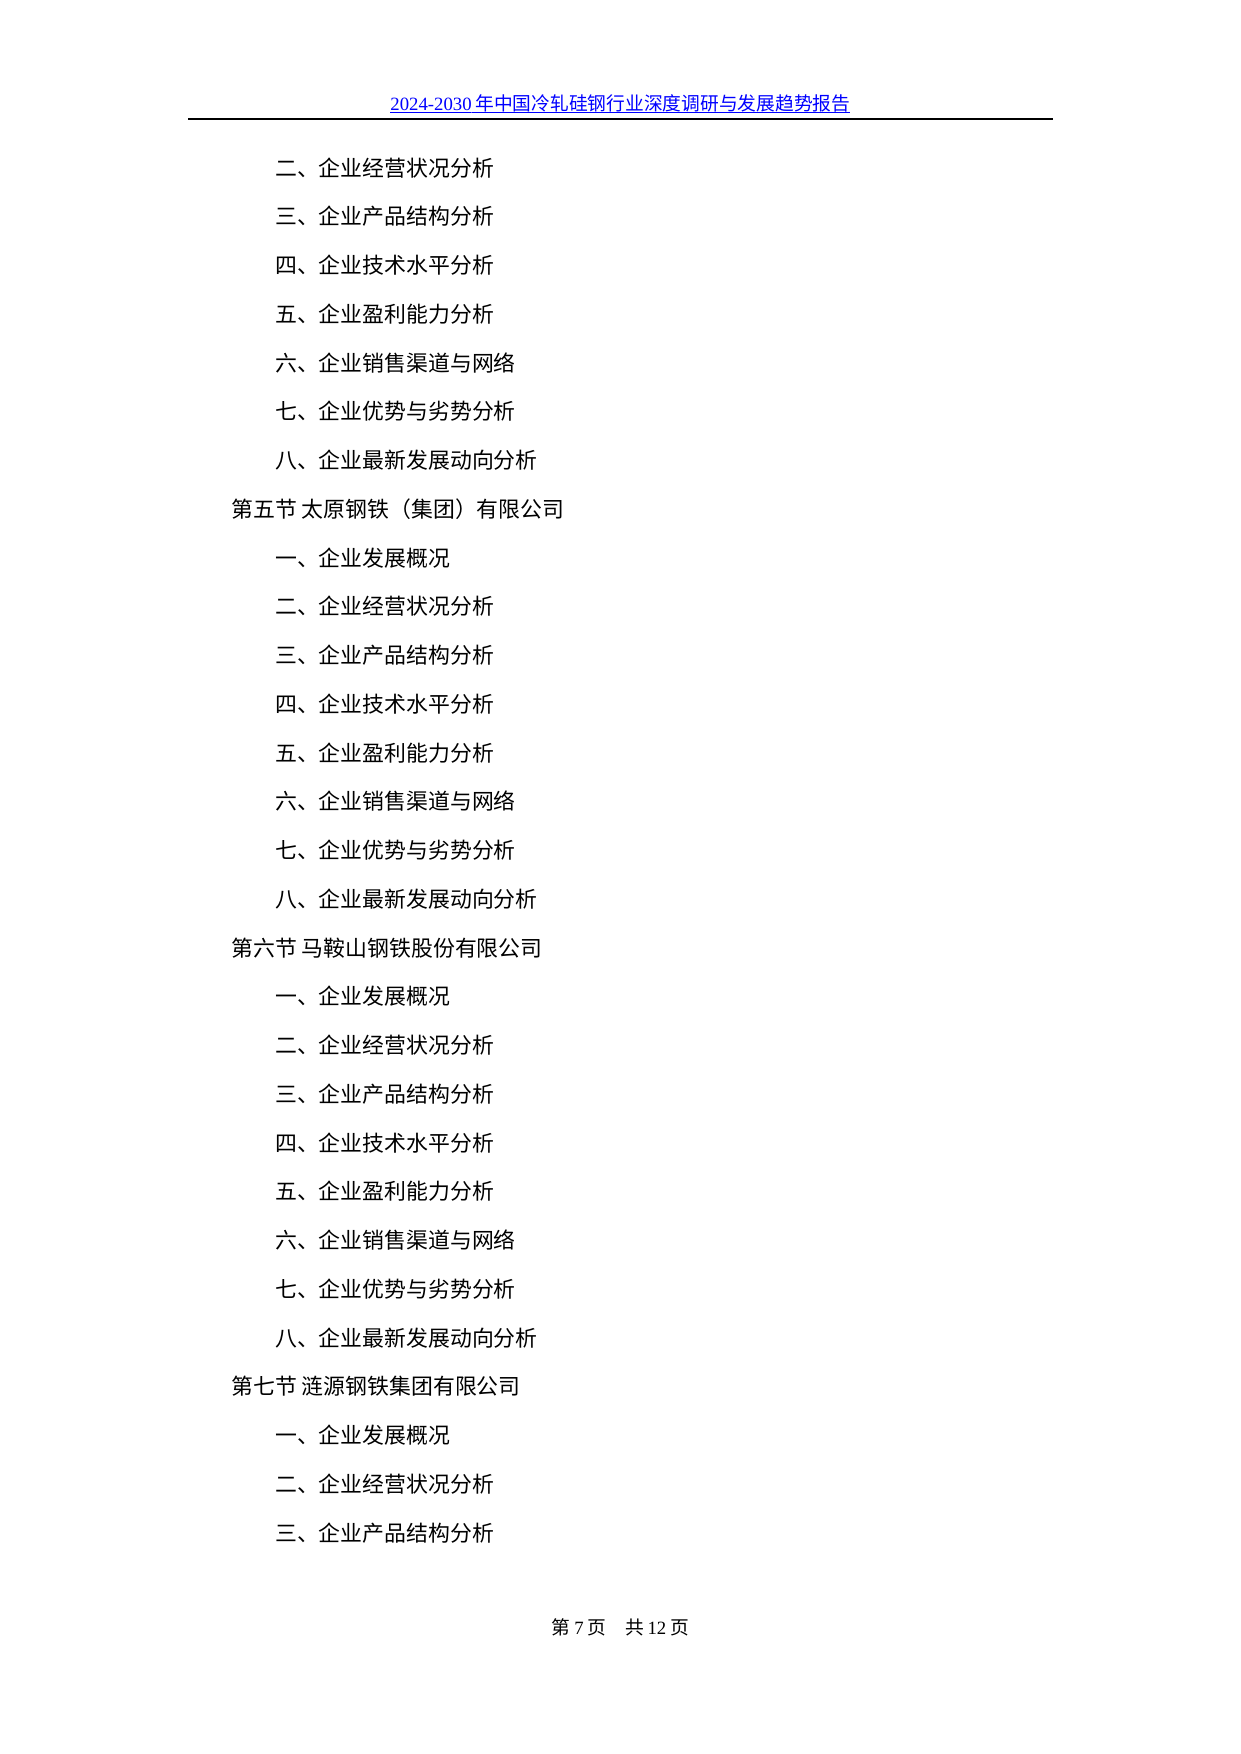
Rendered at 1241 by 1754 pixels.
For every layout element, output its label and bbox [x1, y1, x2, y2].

text [187, 150, 1053, 1548]
